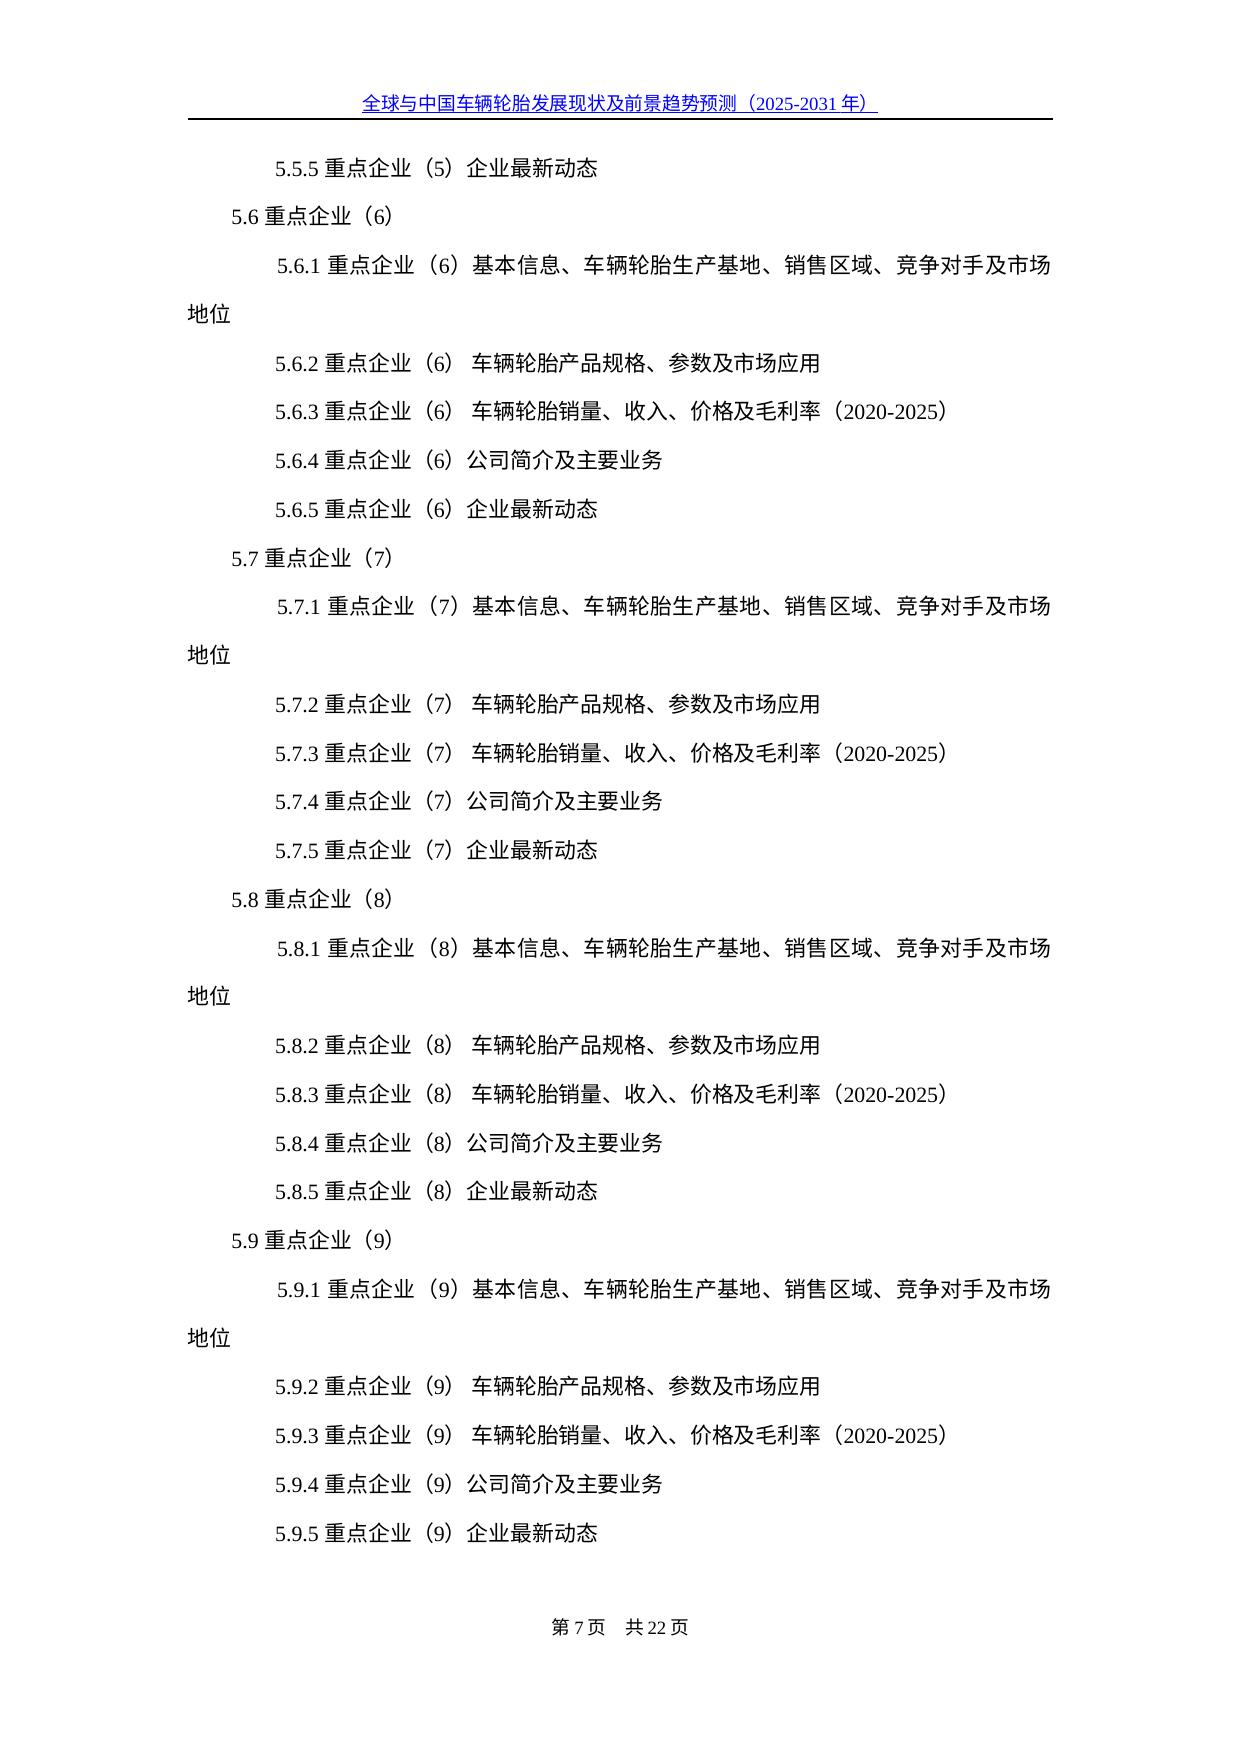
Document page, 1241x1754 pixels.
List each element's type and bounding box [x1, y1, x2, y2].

text [187, 150, 1053, 1548]
